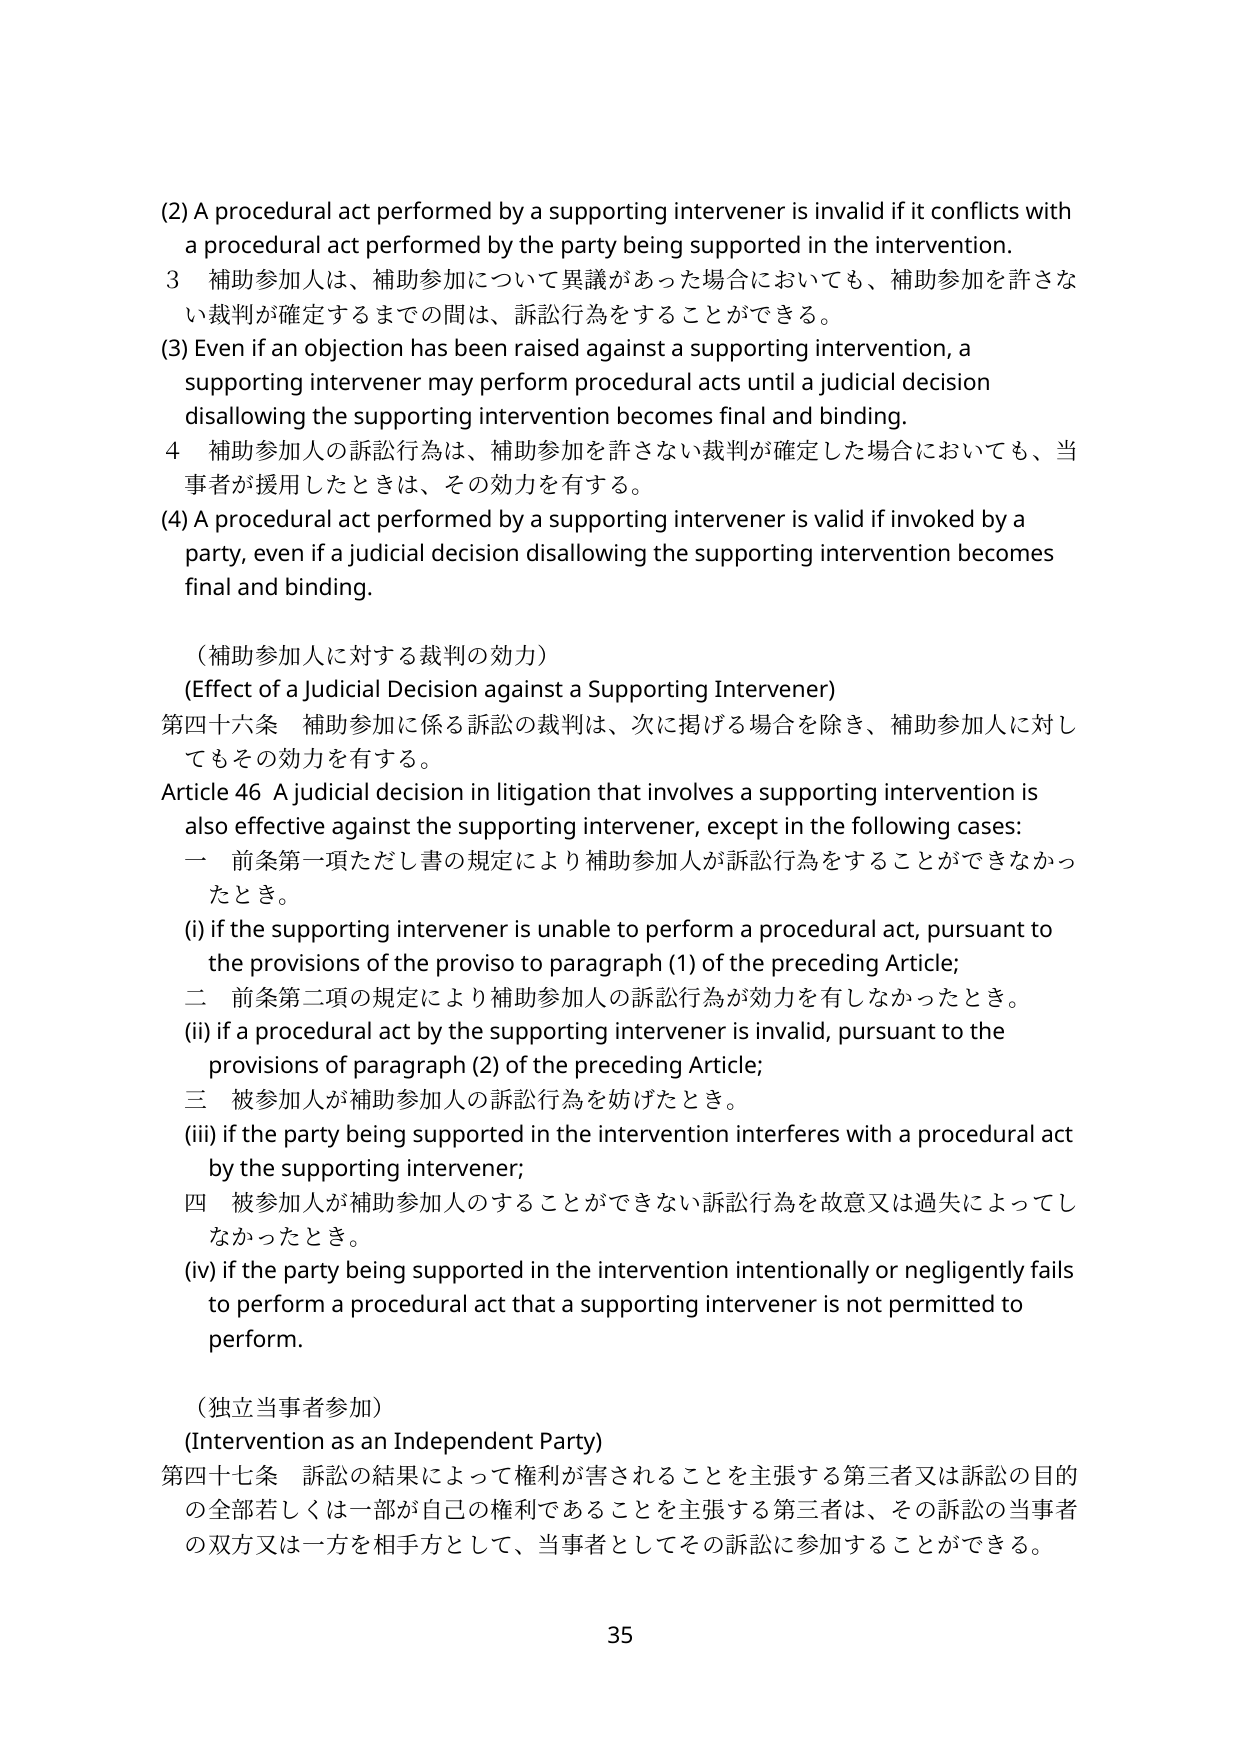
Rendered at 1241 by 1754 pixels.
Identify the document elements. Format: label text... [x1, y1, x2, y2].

text Article 46 A judicial decision in litigation that involves a supporting intervention is also effective against the supporting intervener, except in the following cases: [161, 774, 1079, 843]
text （補助参加人に対する裁判の効力） [184, 638, 1079, 672]
text (iv) if the party being supported in the intervention intentionally or negligently fails to perform a procedural act that a supporting intervener is not permitted to perform. [184, 1253, 1079, 1355]
text (i) if the supporting intervener is unable to perform a procedural act, pursuant to the provisions of the proviso to paragraph (1) of the preceding Article; [184, 911, 1079, 979]
text (2) A procedural act performed by a supporting intervener is invalid if it conflicts with a procedural act performed by the party being supported in the intervention. [161, 194, 1079, 262]
text 二 前条第二項の規定により補助参加人の訴訟行為が効力を有しなかったとき。 [184, 979, 1079, 1014]
text 一 前条第一項ただし書の規定により補助参加人が訴訟行為をすることができなかったとき。 [184, 843, 1079, 911]
text (iii) if the party being supported in the intervention interferes with a procedural act by the supporting intervener; [184, 1116, 1079, 1184]
text （独立当事者参加） [184, 1389, 1079, 1424]
text 四 被参加人が補助参加人のすることができない訴訟行為を故意又は過失によってしなかったとき。 [184, 1184, 1079, 1253]
text (Effect of a Judicial Decision against a Supporting Intervener) [184, 672, 1079, 706]
text (3) Even if an objection has been raised against a supporting intervention, a supporting intervener may perform procedural acts until a judicial decision disallowing the supporting intervention becomes final and binding. [161, 330, 1079, 433]
text (4) A procedural act performed by a supporting intervener is valid if invoked by a party, even if a judicial decision disallowing the supporting intervention becomes final and binding. [161, 501, 1079, 604]
text (ii) if a procedural act by the supporting intervener is invalid, pursuant to the provisions of paragraph (2) of the preceding Article; [184, 1014, 1079, 1082]
text (Intervention as an Independent Party) [184, 1424, 1079, 1458]
text 第四十六条 補助参加に係る訴訟の裁判は、次に掲げる場合を除き、補助参加人に対してもその効力を有する。 [161, 706, 1079, 774]
text 第四十七条 訴訟の結果によって権利が害されることを主張する第三者又は訴訟の目的の全部若しくは一部が自己の権利であることを主張する第三者は、その訴訟の当事者の双方又は一方を相手方として、当事者としてその訴訟に参加することができる。 [161, 1458, 1079, 1560]
text ４ 補助参加人の訴訟行為は、補助参加を許さない裁判が確定した場合においても、当事者が援用したときは、その効力を有する。 [161, 433, 1079, 501]
text ３ 補助参加人は、補助参加について異議があった場合においても、補助参加を許さない裁判が確定するまでの間は、訴訟行為をすることができる。 [161, 262, 1079, 330]
text 三 被参加人が補助参加人の訴訟行為を妨げたとき。 [184, 1082, 1079, 1116]
